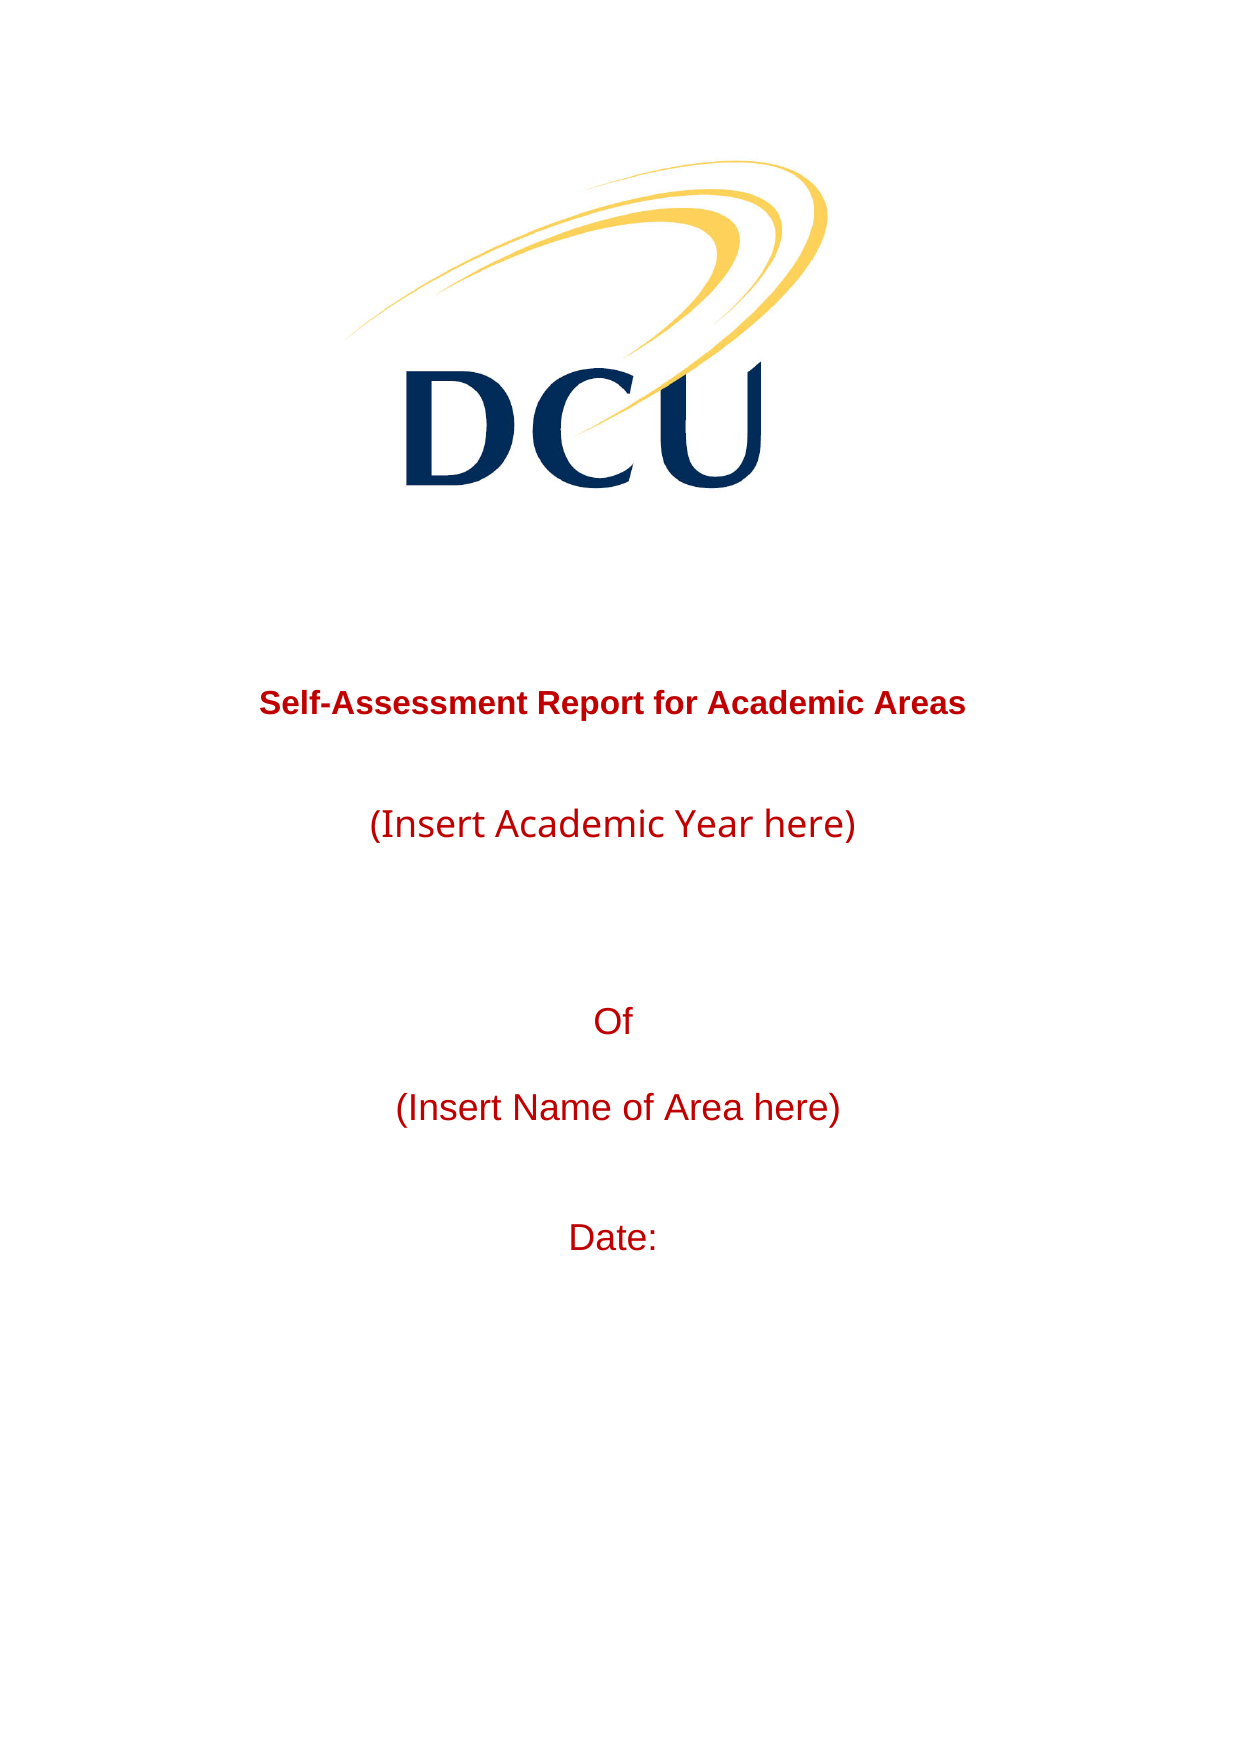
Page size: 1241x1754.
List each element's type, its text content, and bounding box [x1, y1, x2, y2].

text (Insert Name of Area here) [89, 1086, 1137, 1129]
text Self-Assessment Report for Academic Areas [89, 683, 1137, 721]
picture [266, 118, 960, 536]
text (Insert Academic Year here) [89, 798, 1137, 849]
text Date: [89, 1215, 1137, 1258]
text Of [89, 999, 1137, 1042]
